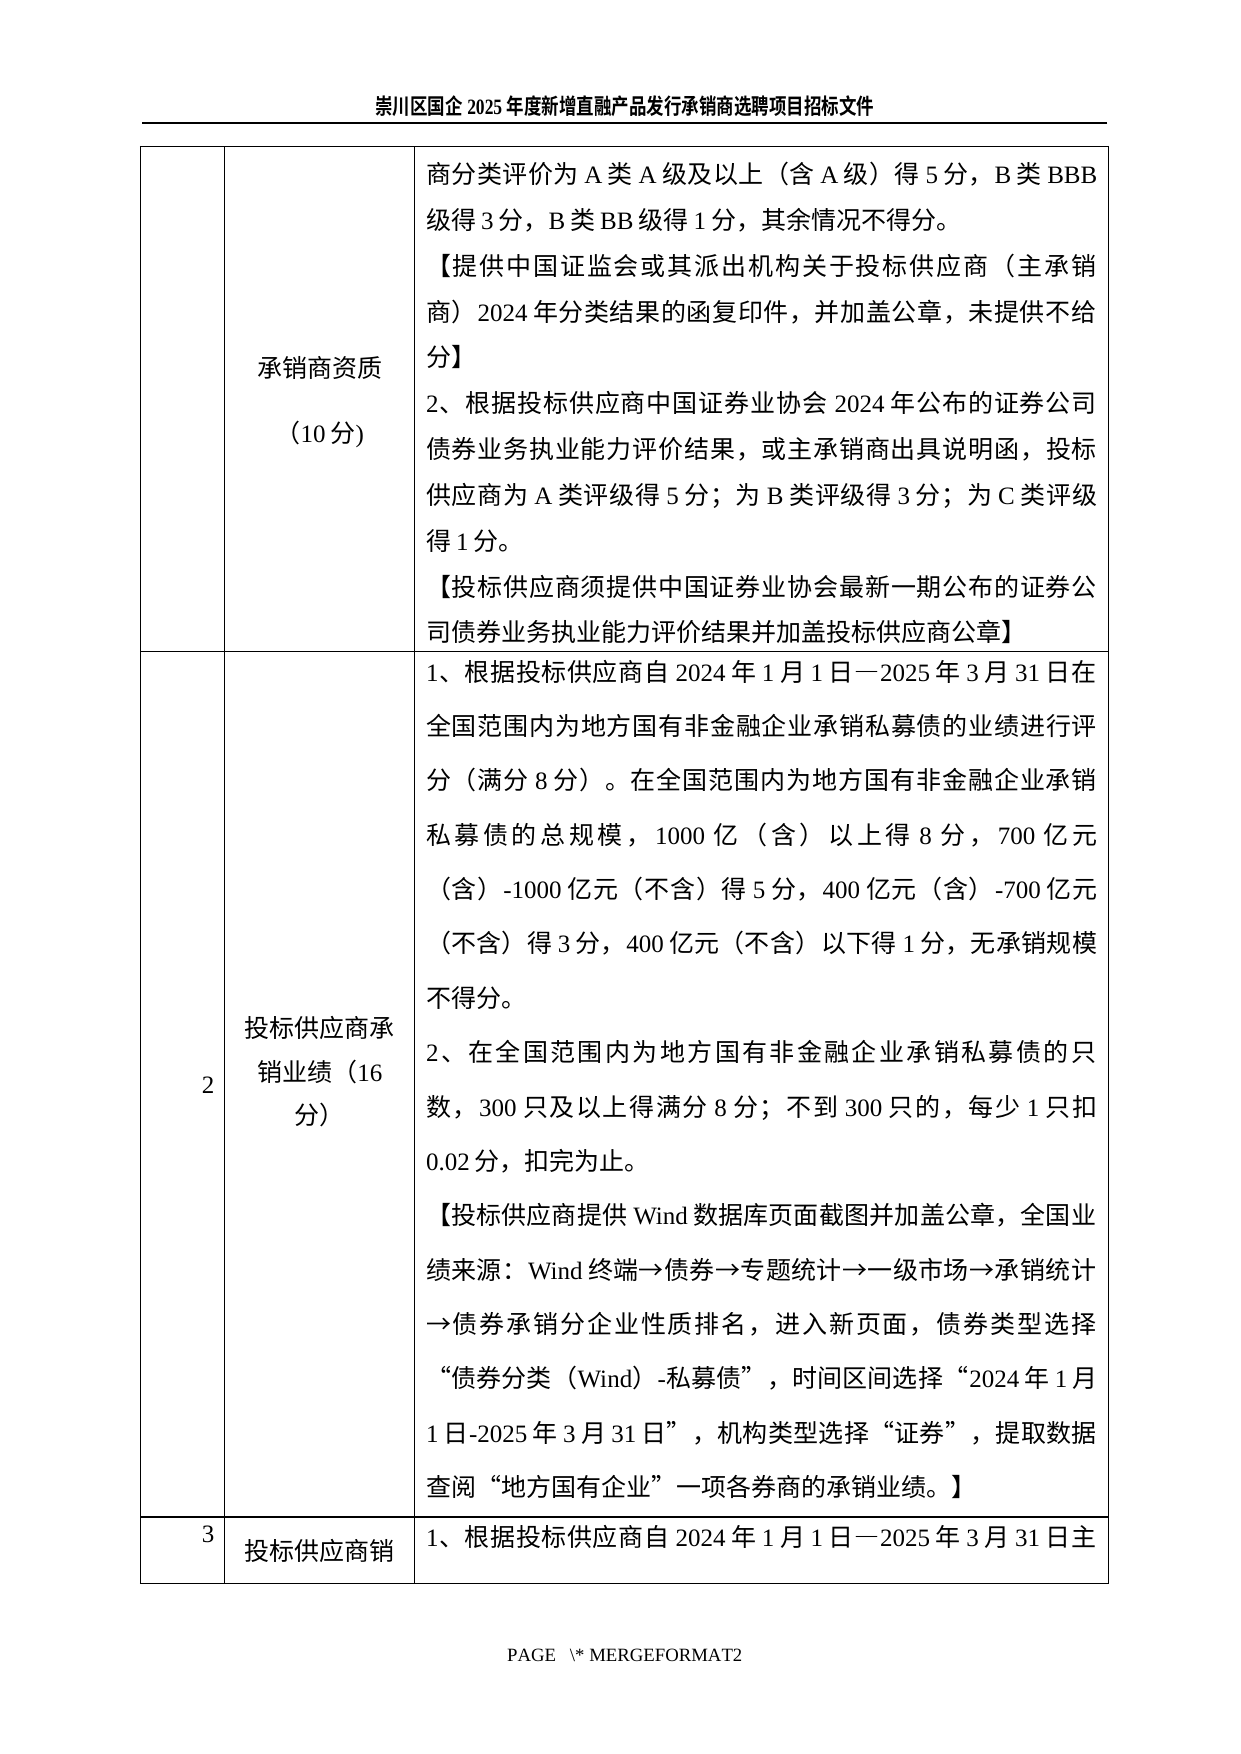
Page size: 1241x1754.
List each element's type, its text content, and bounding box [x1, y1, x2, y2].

table_cell 投标供应商的承销商资质（10分) [225, 147, 414, 651]
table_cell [415, 147, 1108, 651]
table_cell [415, 1518, 1108, 1582]
table_cell 2 [141, 652, 224, 1516]
table_cell 投标供应商销售及风险控制能力（16分） [225, 1518, 414, 1582]
table_cell 投标供应商承销业绩（16分） [225, 652, 414, 1516]
table_cell 1 [141, 147, 224, 651]
table_cell 1、根据投标供应商自2024年1月1日—2025年3月31日在全国范围内为地方国有非金融企业承销私募债的业绩进行评分（满分8分）。在全国范围内为地方国有非金融企业承销私募债的总规模，1000亿（含）以上得8分，700亿元（含）-1000亿元（不含）得5分，400亿元（含）-700亿元（不含）得3分，400亿元（不含）以下得1分，无承销规模不得分。 2、在全国范围内为地方国有非金融企业承销私募债的只数，300只及以上得满分8分；不到300只的，每少1只扣0.02分，扣完为止。 【投标供应商提供Wind数据库页面截图并加盖公章，全国业绩来源：Wind终端→债券→专题统计→一级市场→承销统计→债券承销分企业性质排名，进入新页面，债券类型选择“债券分类（Wind）-私募债”，时间区间选择“2024年1月1日-2025年3月31日”，机构类型选择“证券”，提取数据查阅“地方国有企业”一项各券商的承销业绩。】 [415, 652, 1108, 1516]
table_cell 3 [141, 1518, 224, 1582]
